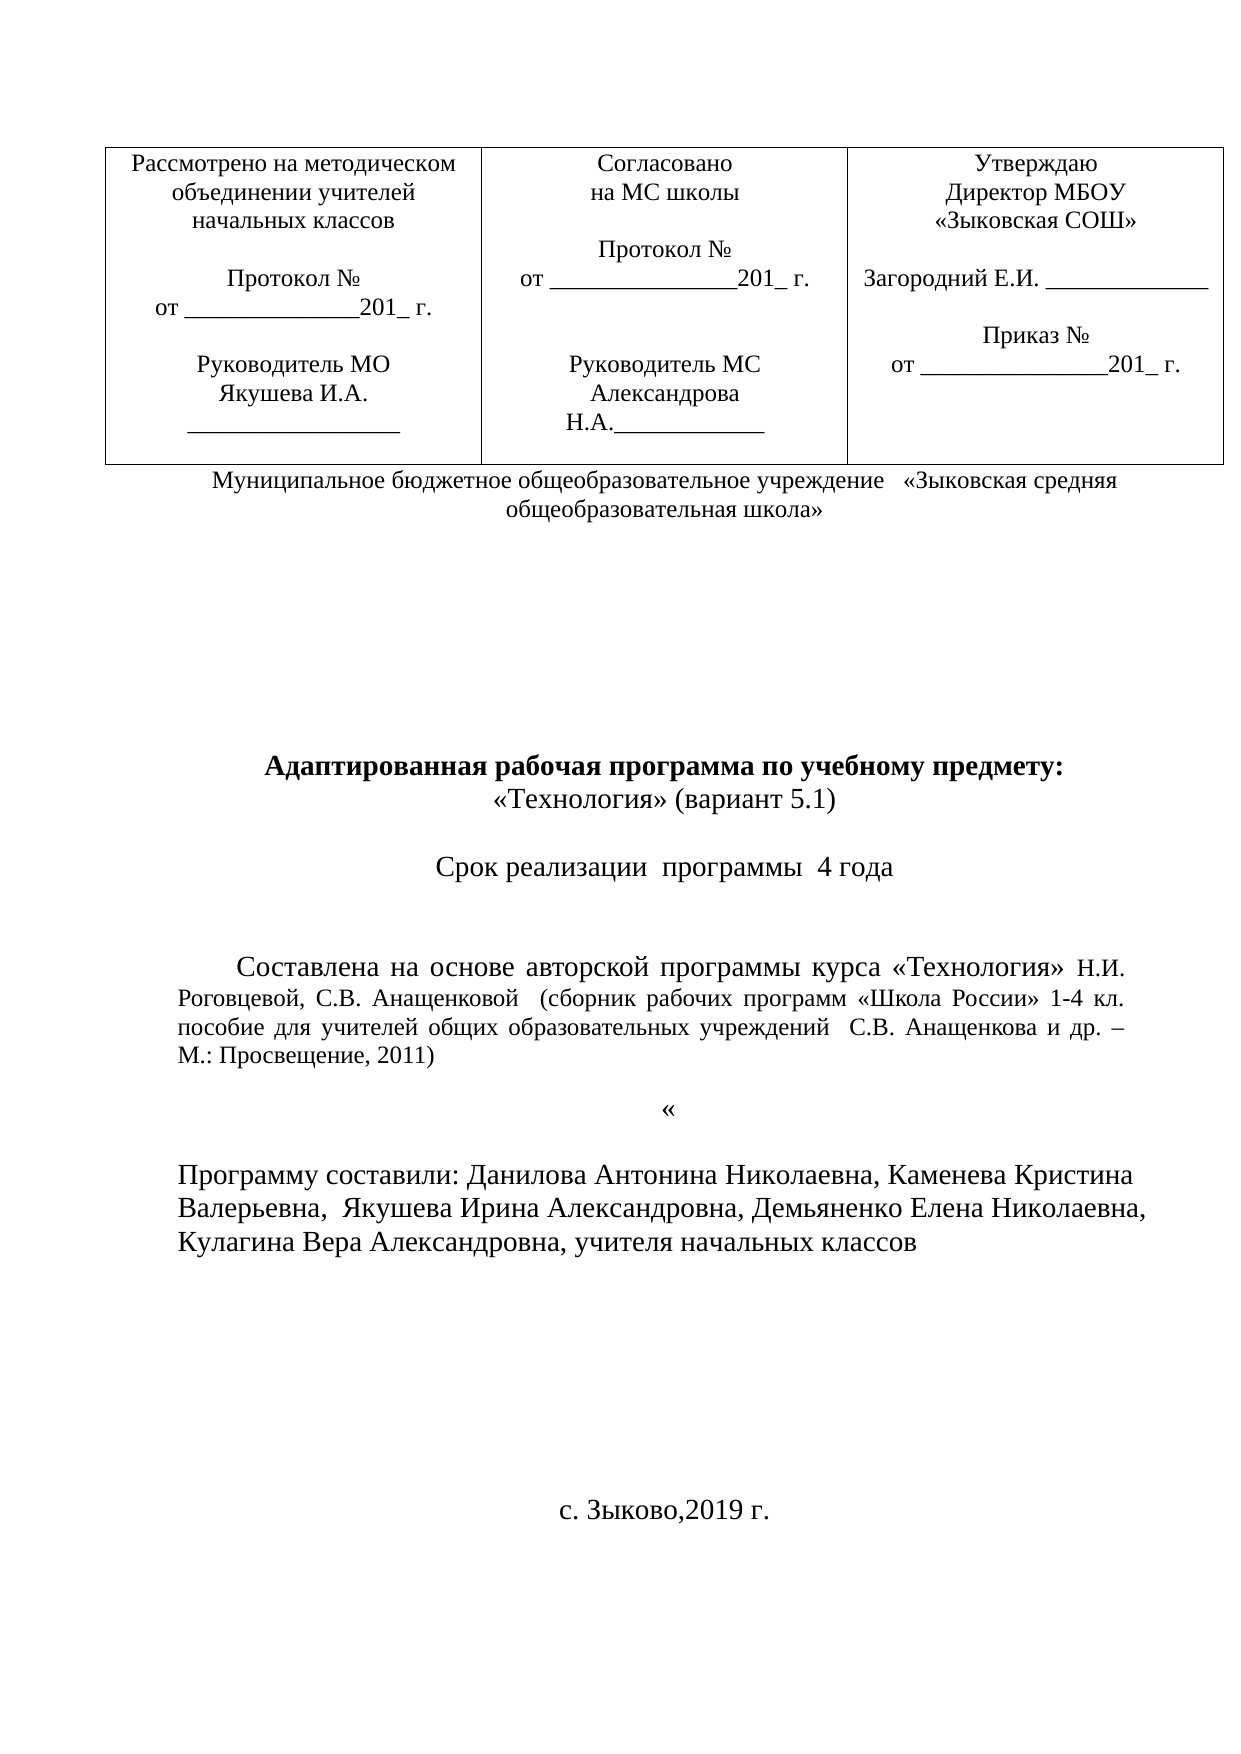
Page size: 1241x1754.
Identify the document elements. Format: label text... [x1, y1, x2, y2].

text «Технология» (вариант 5.1) [177, 782, 1152, 815]
text Программу составили: Данилова Антонина Николаевна, Каменева Кристина Валерьевна, Якушева Ирина Александровна, Демьяненко Елена Николаевна, Кулагина Вера Александровна, учителя начальных классов [177, 1157, 1152, 1258]
table_header Рассмотрено на методическом объединении учителей начальных классов Протокол № от ______________201_ г. Руководитель МО Якушева И.А. _________________ [106, 148, 481, 464]
text Муниципальное бюджетное общеобразовательное учреждение «Зыковская средняя общеобразовательная школа» [177, 465, 1152, 523]
table_header Согласовано на МС школы Протокол № от _______________201_ г. Руководитель МС Александрова Н.А.____________ [482, 148, 847, 464]
text Адаптированная рабочая программа по учебному предмету: [177, 748, 1152, 782]
text с. Зыково,2019 г. [177, 1492, 1152, 1526]
text Составлена на основе авторской программы курса «Технология» Н.И. Роговцевой, С.В. Анащенковой (сборник рабочих программ «Школа России» 1-4 кл. пособие для учителей общих образовательных учреждений С.В. Анащенкова и др. – М.: Просвещение, 2011) [177, 949, 1125, 1069]
text « [177, 1090, 1152, 1123]
table_header Утверждаю Директор МБОУ «Зыковская СОШ» Загородний Е.И. _____________ Приказ № от _______________201_ г. [848, 148, 1223, 464]
text Срок реализации программы 4 года [177, 849, 1152, 882]
